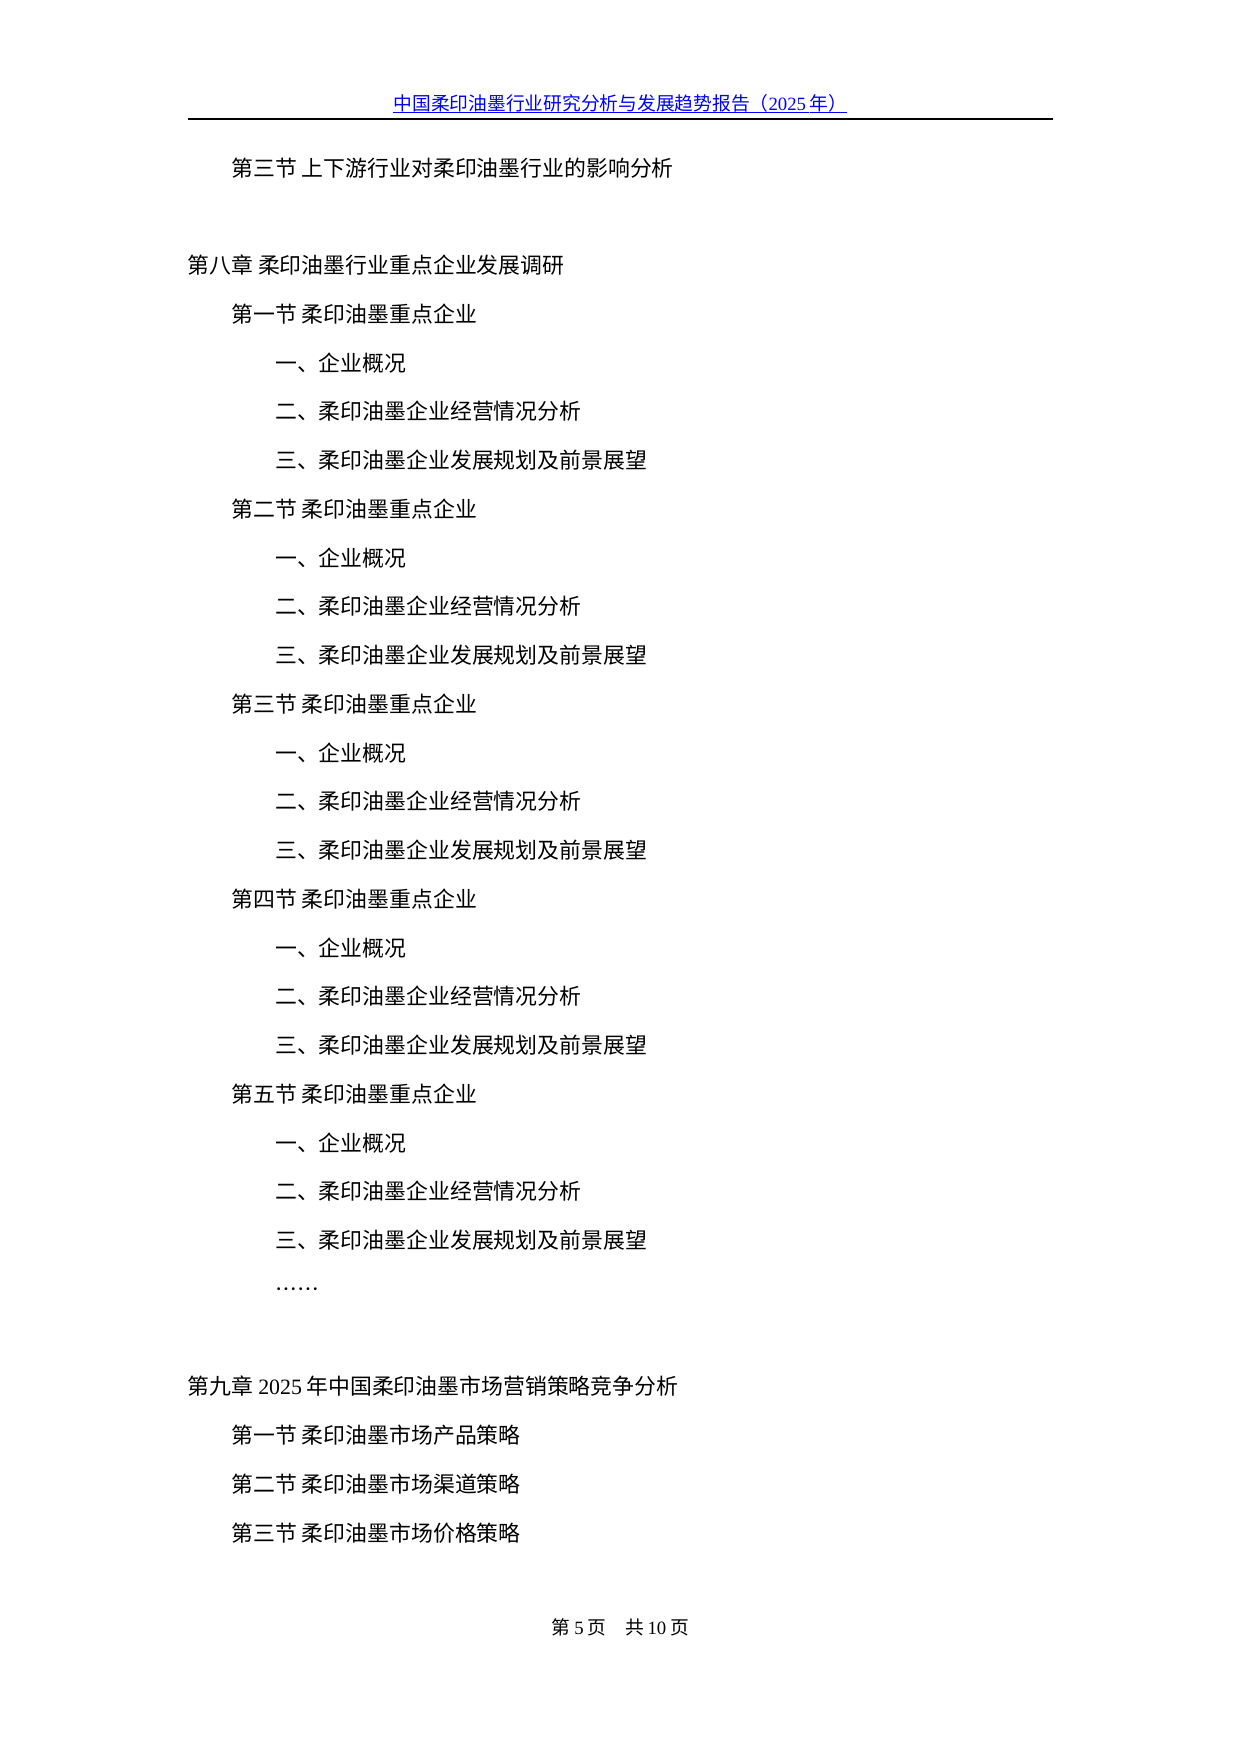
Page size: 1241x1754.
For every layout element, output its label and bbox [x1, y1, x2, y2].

text [187, 150, 1053, 1548]
